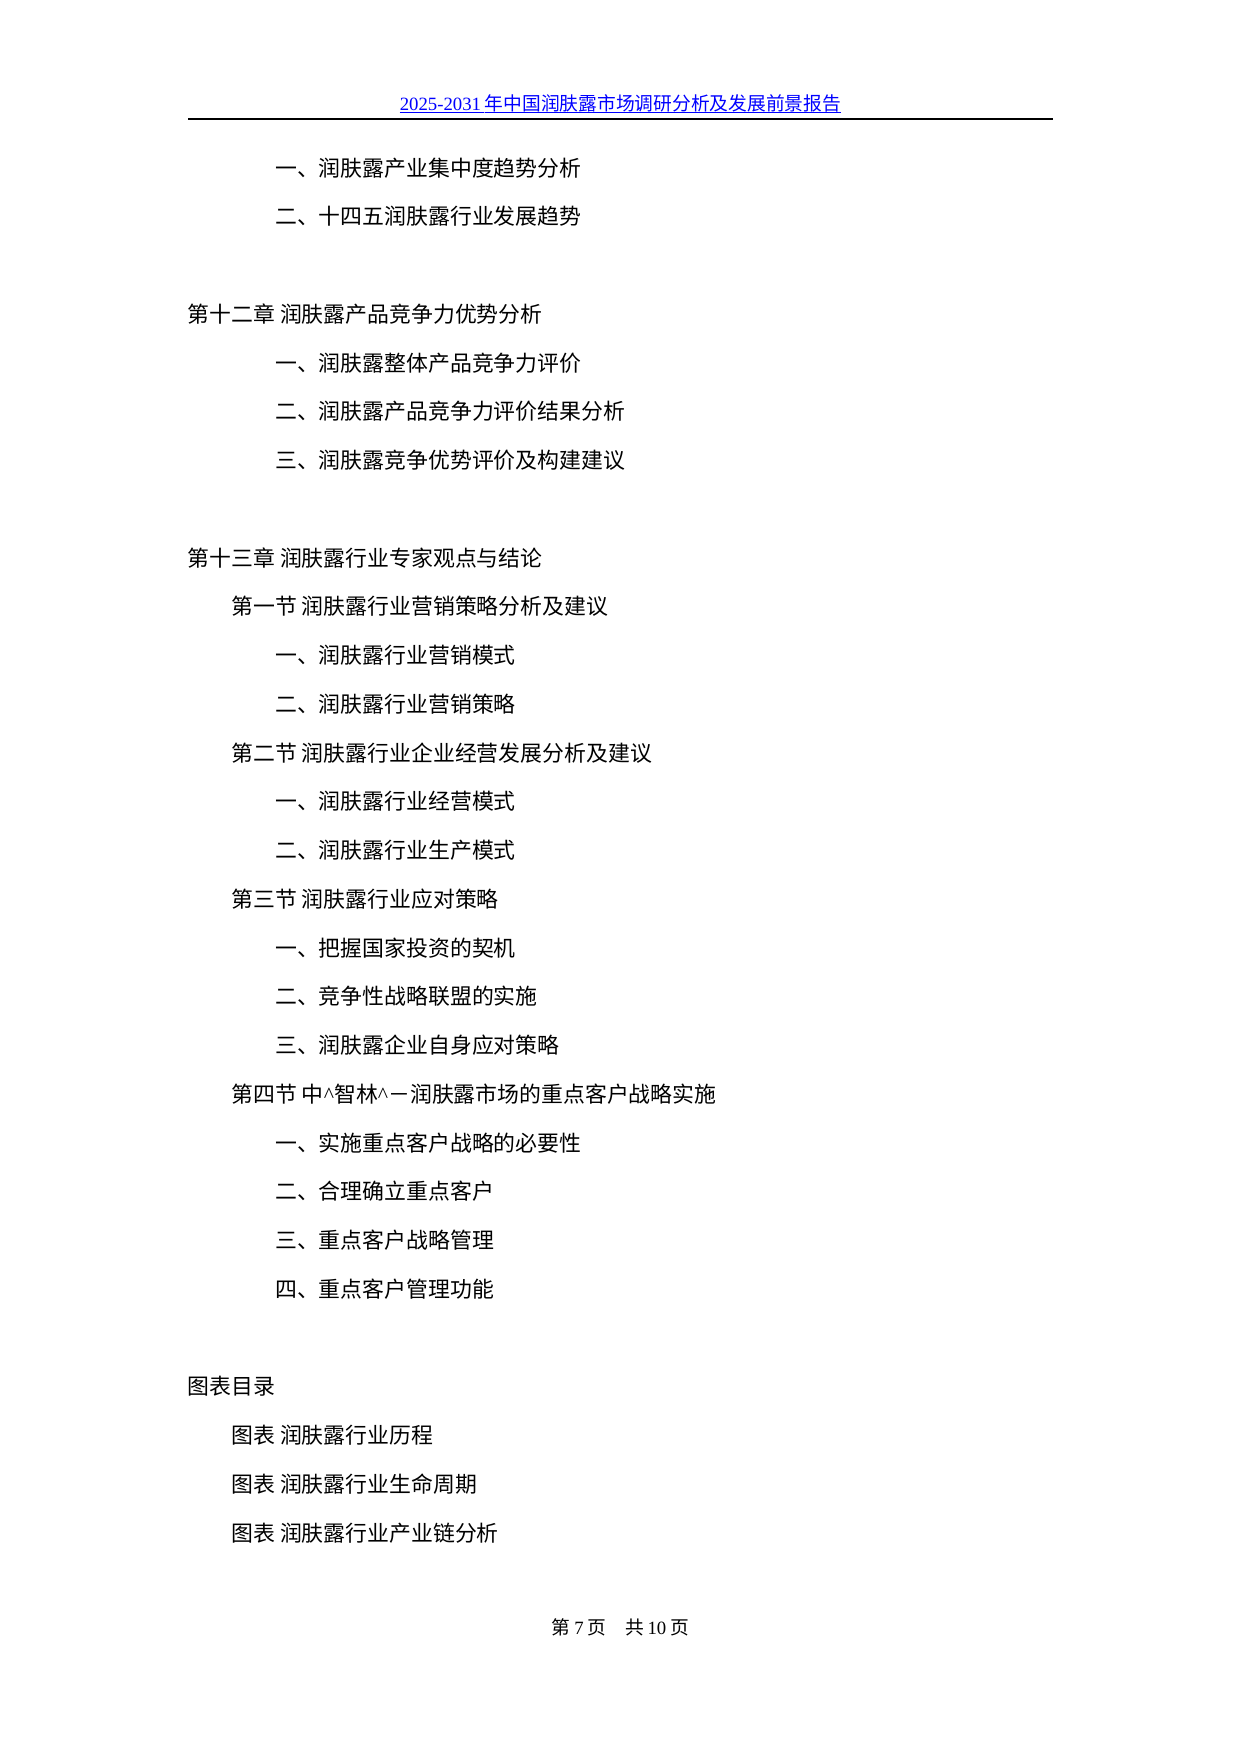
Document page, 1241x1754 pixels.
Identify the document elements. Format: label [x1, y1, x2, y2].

text [187, 150, 1053, 1548]
